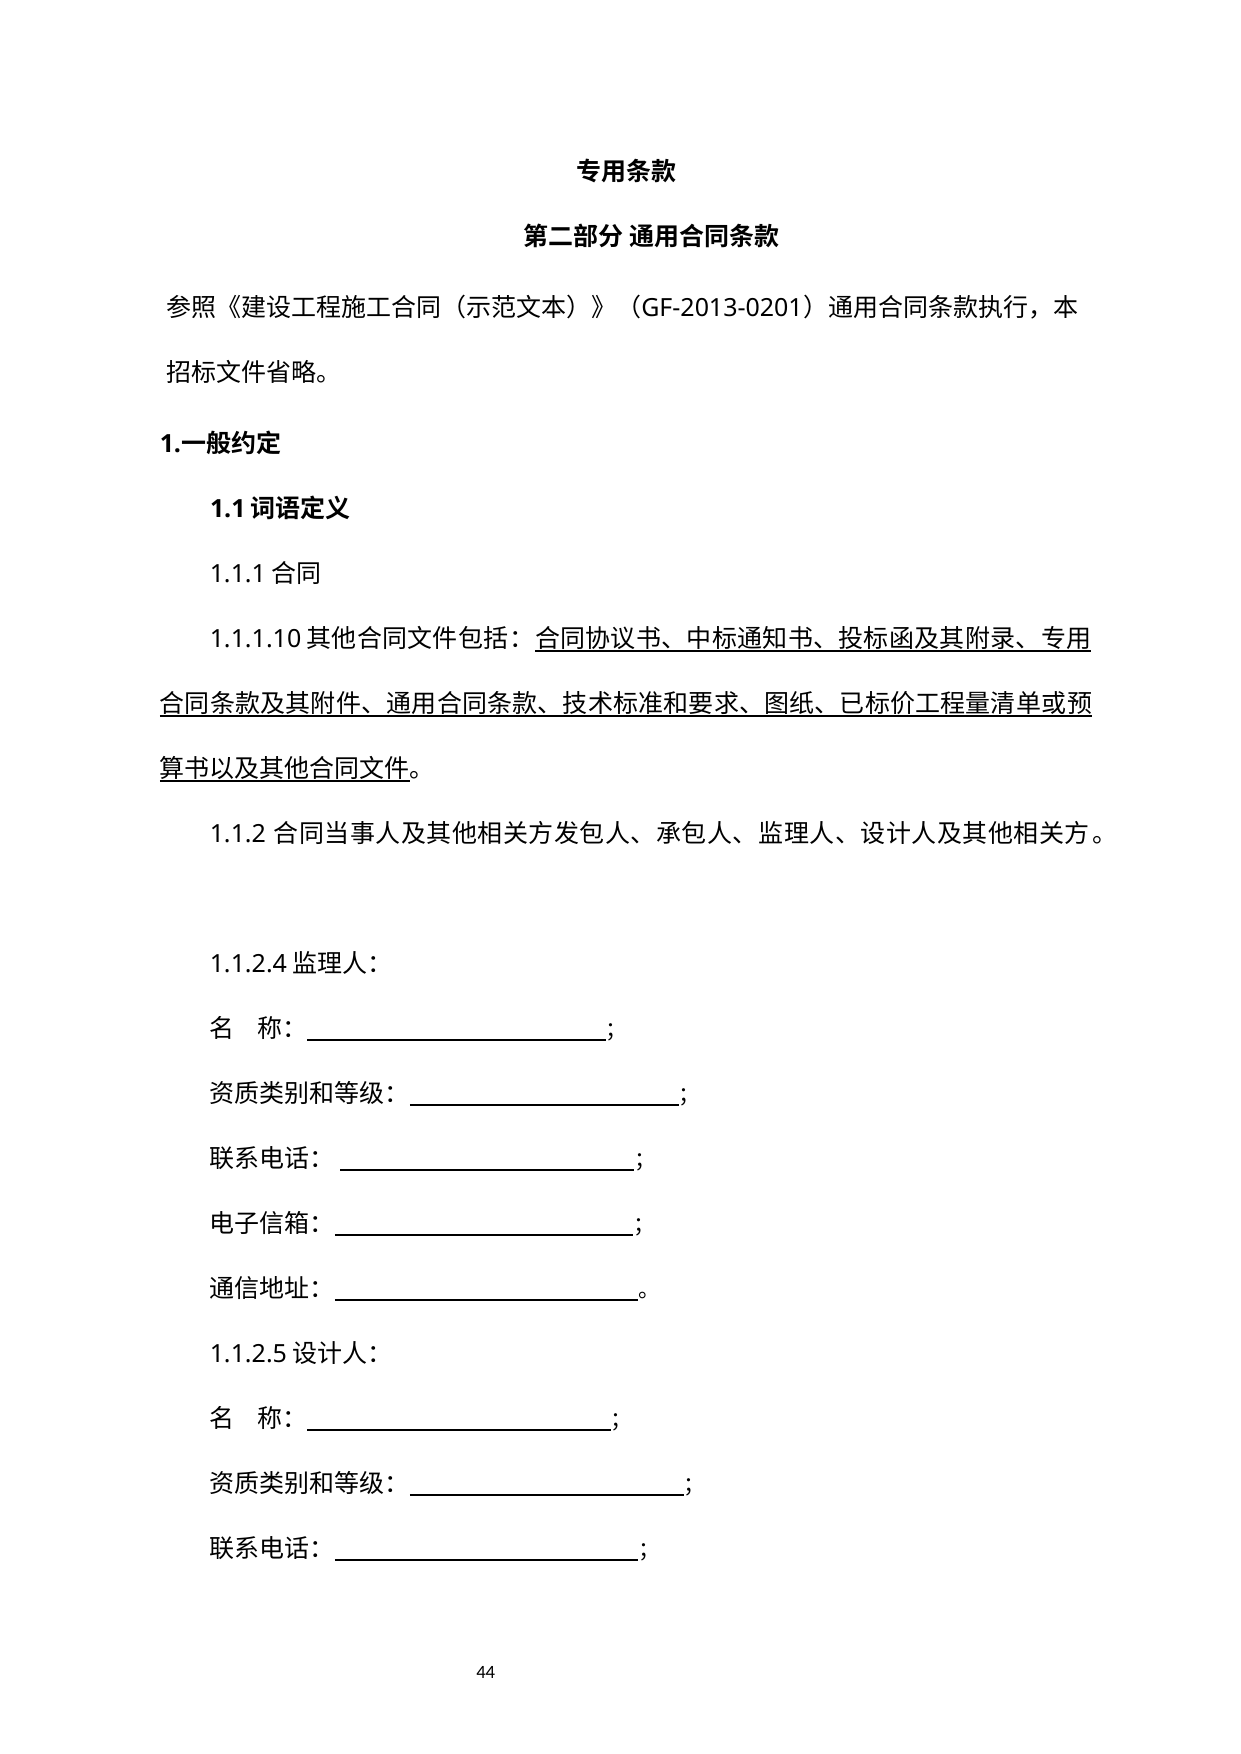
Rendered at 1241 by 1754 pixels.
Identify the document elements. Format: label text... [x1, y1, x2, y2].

text 1.1.1.10其他合同文件包括：合同协议书、中标通知书、投标函及其附录、专用合同条款及其附件、通用合同条款、技术标准和要求、图纸、已标价工程量清单或预算书以及其他合同文件。 [159, 604, 1093, 799]
text 联系电话： ； [159, 1124, 1093, 1189]
text 1.1.2 合同当事人及其他相关方发包人、承包人、监理人、设计人及其他相关方。 [159, 799, 1093, 929]
text 第二部分 通用合同条款 [166, 202, 1086, 267]
text 1.1词语定义 [159, 474, 1093, 539]
text 电子信箱： ； [159, 1189, 1093, 1254]
text 名 称： ； [159, 994, 1093, 1059]
text 1.1.2.5设计人： [159, 1319, 1093, 1384]
text 1.一般约定 [159, 409, 1093, 474]
text 1.1.1合同 [159, 539, 1093, 604]
text 通信地址： 。 [159, 1254, 1093, 1319]
text 专用条款 [159, 137, 1093, 202]
text 联系电话： ； [159, 1514, 1093, 1579]
text 资质类别和等级： ； [159, 1449, 1093, 1514]
text 1.1.2.4监理人： [159, 929, 1093, 994]
text 名 称： ； [159, 1384, 1093, 1449]
text 资质类别和等级： ； [159, 1059, 1093, 1124]
text 参照《建设工程施工合同（示范文本）》（GF-2013-0201）通用合同条款执行，本招标文件省略。 [166, 273, 1086, 403]
